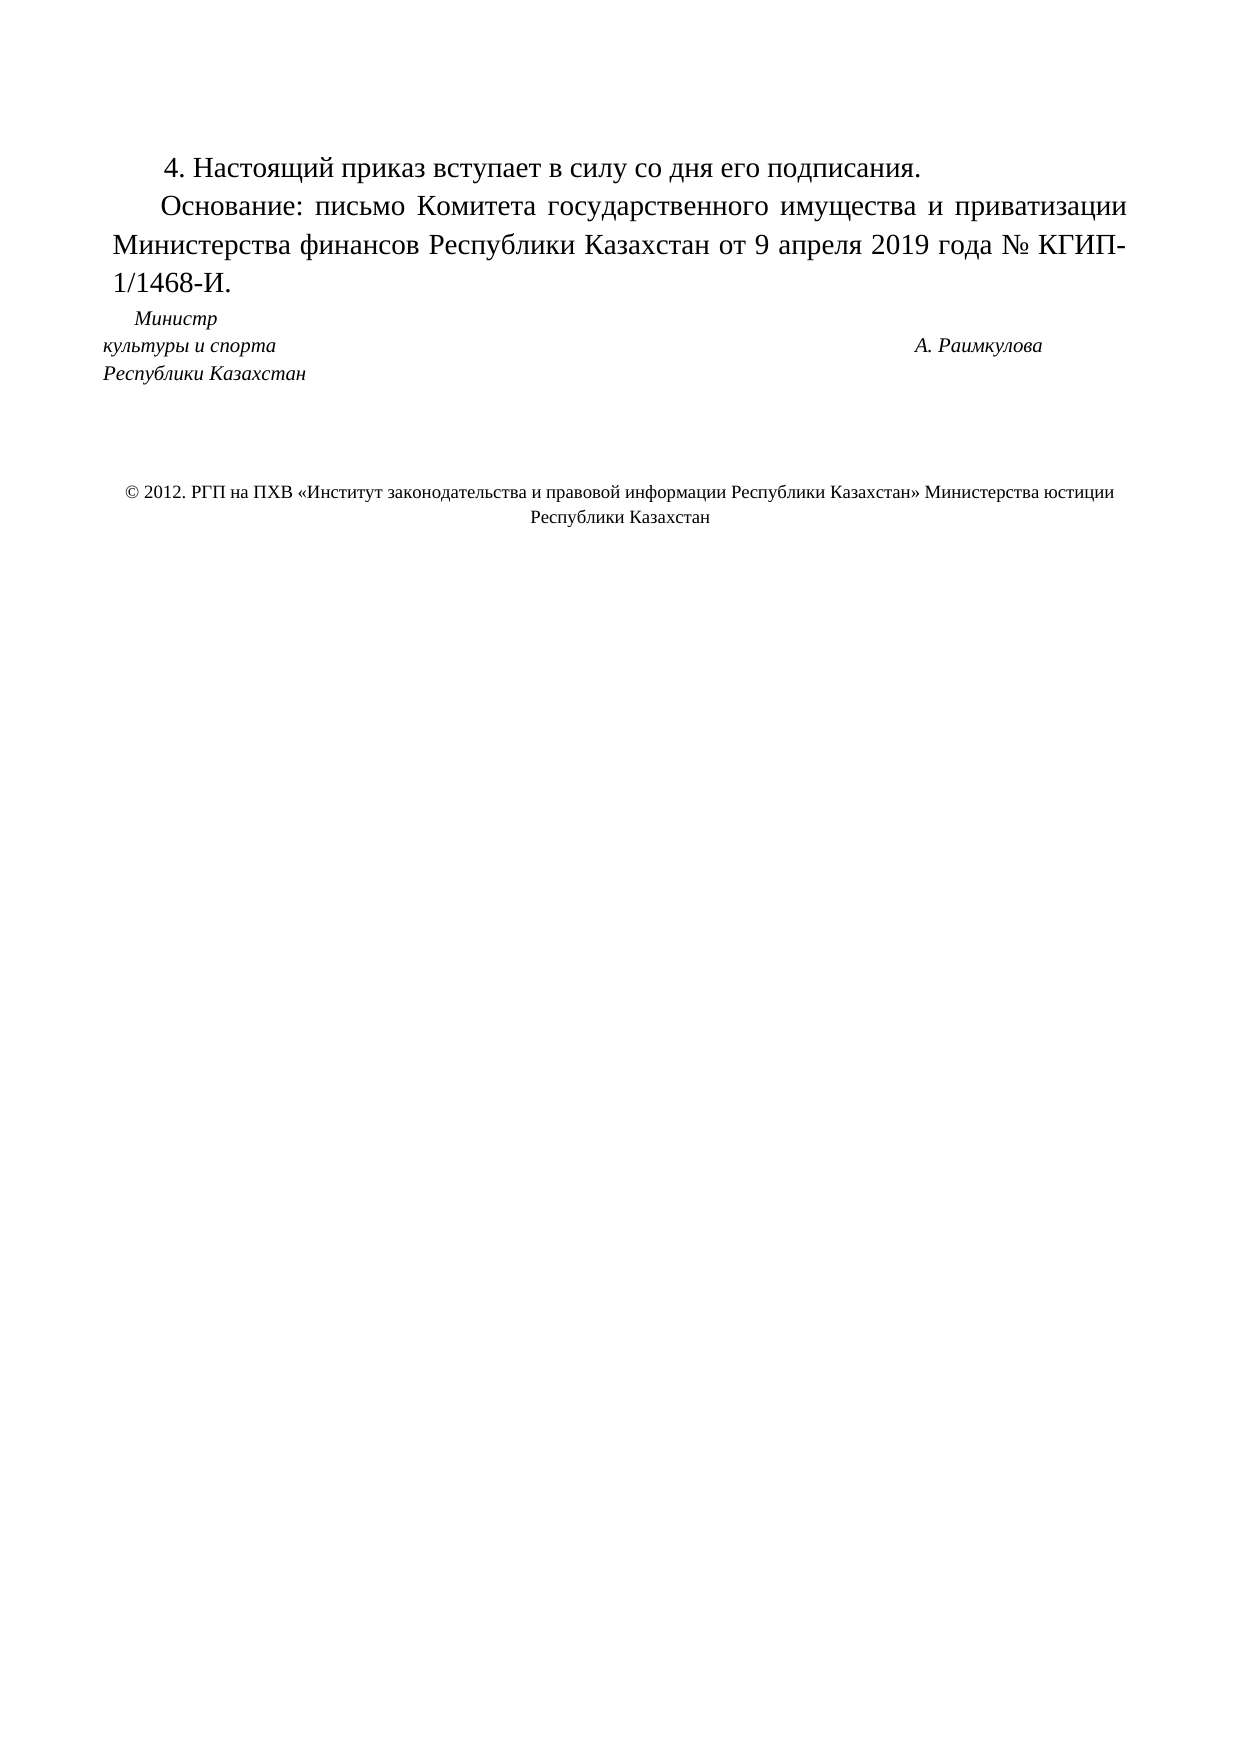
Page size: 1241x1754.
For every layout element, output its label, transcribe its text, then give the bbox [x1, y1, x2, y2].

text © 2012. РГП на ПХВ «Институт законодательства и правовой информации Республики Казахстан» Министерства юстиции Республики Казахстан [112, 481, 1128, 527]
text 4. Настоящий приказ вступает в силу со дня его подписания. [112, 150, 1128, 183]
table_header Министр культуры и спорта Республики Казахстан [101, 304, 913, 390]
text Основание: письмо Комитета государственного имущества и приватизации Министерства финансов Республики Казахстан от 9 апреля 2019 года № КГИП-1/1468-И. [112, 188, 1128, 299]
table_header А. Раимкулова [913, 304, 1240, 390]
